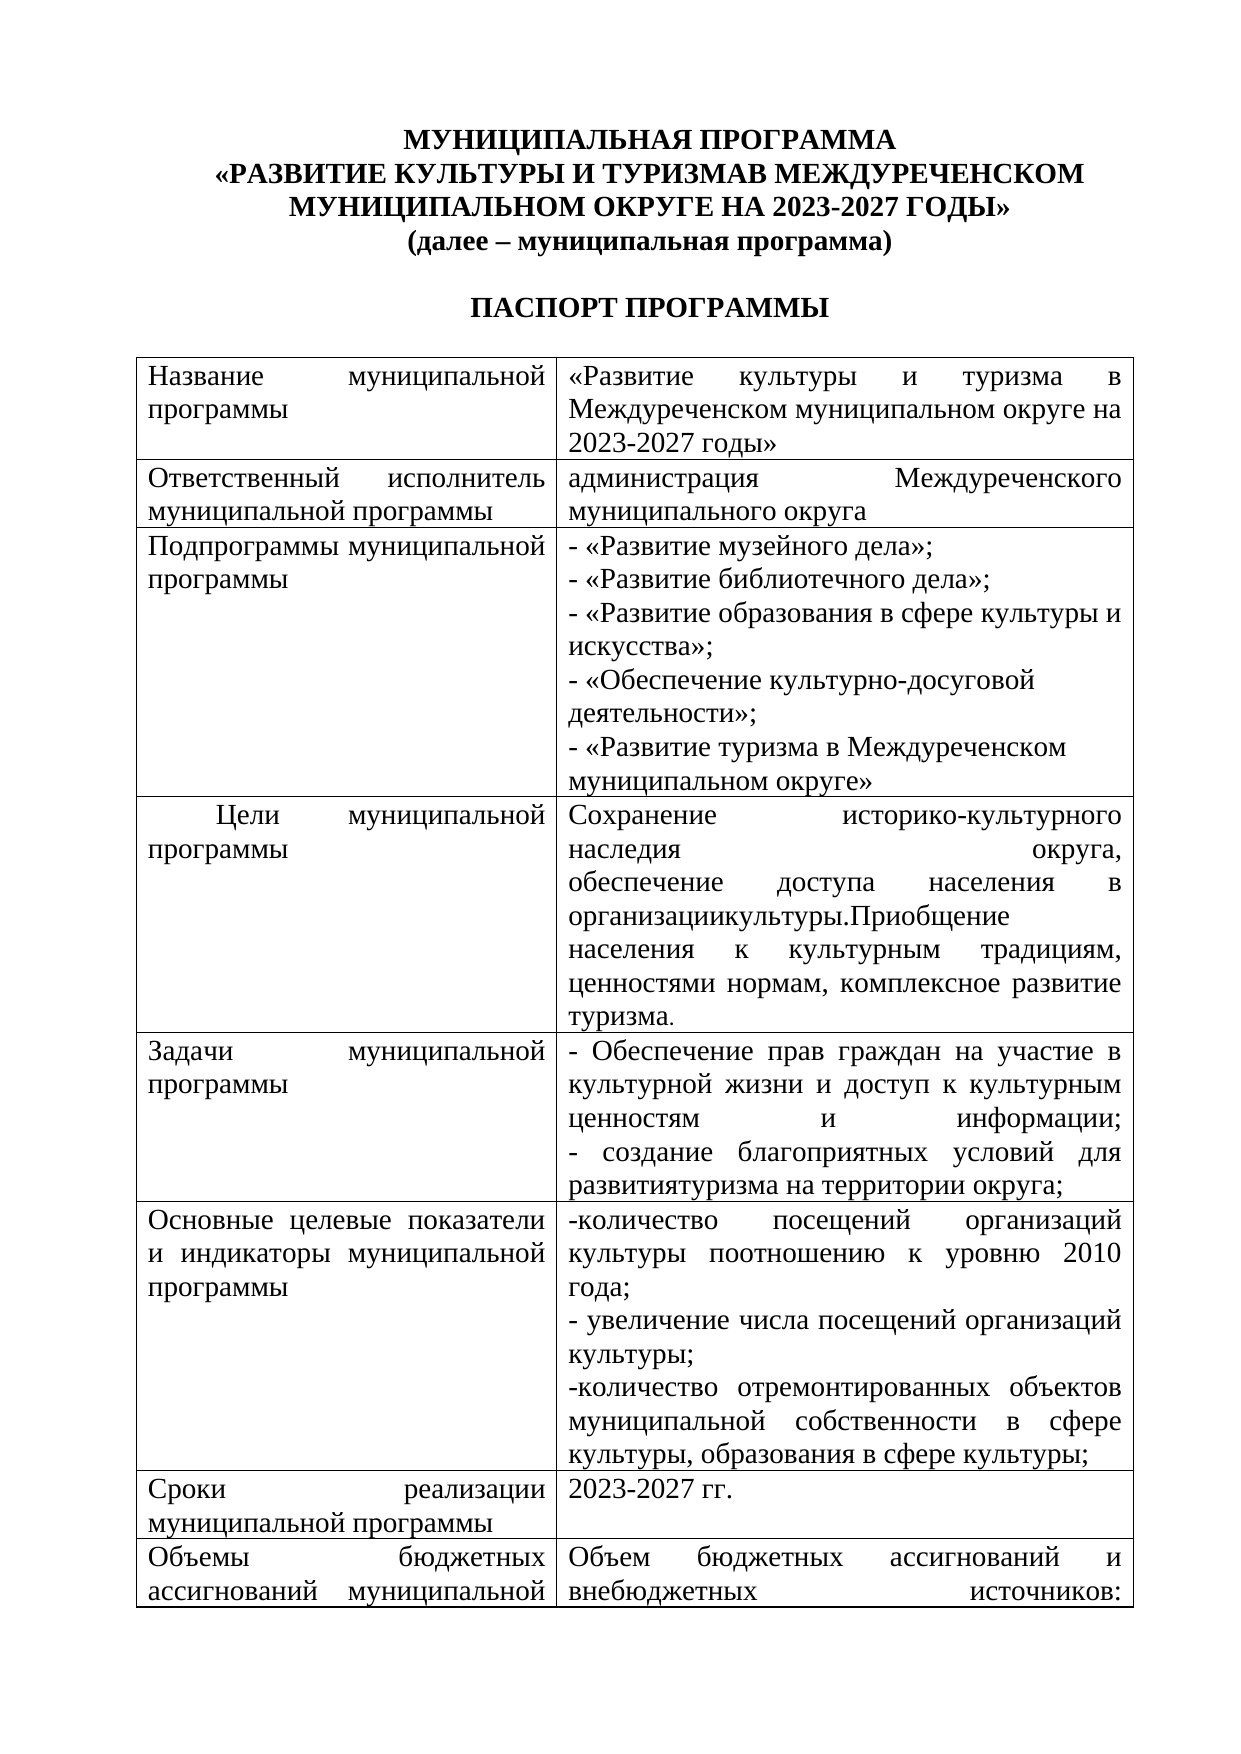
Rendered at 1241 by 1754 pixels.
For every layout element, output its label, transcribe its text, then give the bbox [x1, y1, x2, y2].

table_header Название муниципальной программы [137, 358, 556, 459]
table_cell -количество посещений организаций культуры поотношению к уровню 2010 года; - увеличение числа посещений организаций культуры; -количество отремонтированных объектов муниципальной собственности в сфере культуры, образования в сфере культуры; [557, 1202, 1133, 1470]
table_cell - «Развитие музейного дела»; - «Развитие библиотечного дела»; - «Развитие образования в сфере культуры и искусства»; - «Обеспечение культурно-досуговой деятельности»; - «Развитие туризма в Междуреченском муниципальном округе» [557, 528, 1133, 796]
table_cell Цели муниципальной программы [137, 797, 556, 1032]
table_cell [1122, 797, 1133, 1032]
text МУНИЦИПАЛЬНАЯ ПРОГРАММА [148, 122, 1152, 156]
table_cell Ответственный исполнитель муниципальной программы [137, 460, 556, 527]
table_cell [137, 1539, 556, 1606]
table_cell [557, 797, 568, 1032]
table_header «Развитие культуры и туризма в Междуреченском муниципальном округе на 2023-2027 годы» [557, 358, 1133, 459]
table_cell 2023-2027 гг. [557, 1471, 1133, 1538]
text ПАСПОРТ ПРОГРАММЫ [148, 290, 1152, 323]
table_cell администрация Междуреченского муниципального округа [557, 460, 1133, 527]
table_cell Задачи муниципальной программы [137, 1033, 556, 1201]
table_cell Подпрограммы муниципальной программы [137, 528, 556, 796]
table_cell Основные целевые показатели и индикаторы муниципальной программы [137, 1202, 556, 1470]
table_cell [557, 1539, 1133, 1606]
text «РАЗВИТИЕ КУЛЬТУРЫ И ТУРИЗМАВ МЕЖДУРЕЧЕНСКОМ МУНИЦИПАЛЬНОМ ОКРУГЕ НА 2023-2027 ГОДЫ» [148, 156, 1152, 223]
table_cell - Обеспечение прав граждан на участие в культурной жизни и доступ к культурным ценностям и информации; - создание благоприятных условий для развитиятуризма на территории округа; [557, 1033, 1133, 1201]
table_cell Сроки реализации муниципальной программы [137, 1471, 556, 1538]
text (далее – муниципальная программа) [148, 223, 1152, 256]
